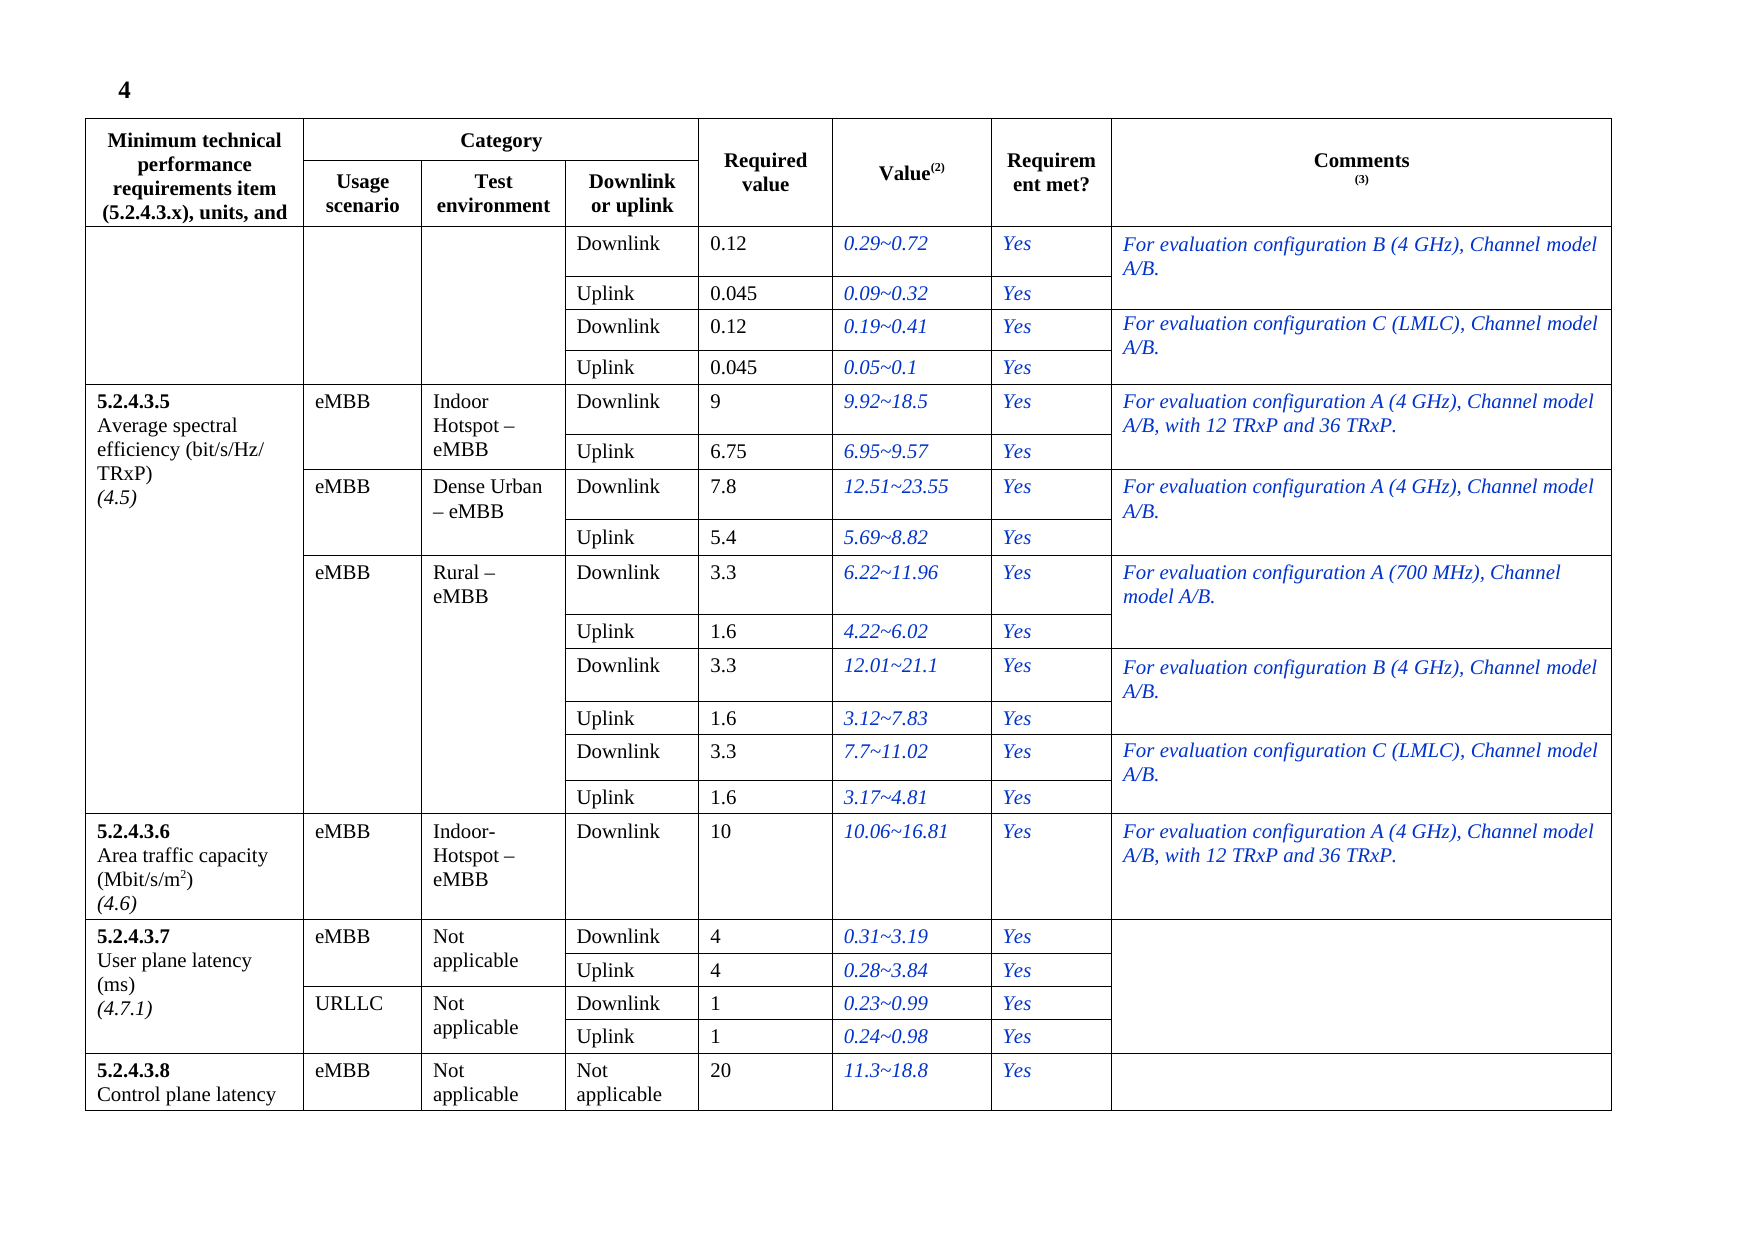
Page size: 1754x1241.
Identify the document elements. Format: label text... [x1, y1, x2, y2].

table_cell Uplink [566, 702, 698, 734]
table_cell Test environment [422, 161, 565, 226]
table_cell Yes [992, 987, 1111, 1019]
table_cell eMBB [304, 1054, 421, 1110]
table_cell For evaluation configuration B (4 GHz), Channel model A/B. [1112, 227, 1611, 309]
table_cell Yes [992, 556, 1111, 614]
table_cell For evaluation configuration B (4 GHz), Channel model A/B. [1112, 649, 1611, 734]
table_cell 0.045 [699, 277, 832, 309]
table_cell 0.19~0.41 [833, 310, 991, 350]
table_cell For evaluation configuration C (LMLC), Channel model A/B. [1112, 310, 1611, 383]
table_cell 9.92~18.5 [833, 385, 991, 434]
table_cell [1112, 1054, 1611, 1110]
table_cell 0.12 [699, 310, 832, 350]
table_cell 0.09~0.32 [833, 277, 991, 309]
table_cell Yes [992, 649, 1111, 701]
table_cell Downlink [566, 470, 698, 519]
table_cell Yes [992, 781, 1111, 813]
table_cell Downlink [566, 310, 698, 350]
table_cell Yes [992, 351, 1111, 383]
table_cell Yes [992, 1054, 1111, 1110]
table_cell 3.3 [699, 649, 832, 701]
table_cell 4 [699, 920, 832, 952]
table_cell 10.06~16.81 [833, 814, 991, 919]
table_cell 0.12 [699, 227, 832, 276]
table_cell Yes [992, 310, 1111, 350]
table_cell Downlink or uplink [566, 161, 698, 226]
table_cell Yes [992, 615, 1111, 647]
table_cell Indoor Hotspot – eMBB [422, 385, 565, 469]
table_cell Not applicable [422, 987, 565, 1053]
table_cell 7.8 [699, 470, 832, 519]
table_cell Downlink [566, 987, 698, 1019]
table_cell Yes [992, 702, 1111, 734]
table_cell Downlink [566, 920, 698, 952]
table_cell For evaluation configuration A (4 GHz), Channel model A/B, with 12 TRxP and 36 TRxP. [1112, 385, 1611, 469]
table_cell eMBB [304, 814, 421, 919]
table_cell Uplink [566, 615, 698, 647]
table_cell 3.12~7.83 [833, 702, 991, 734]
table_cell 4.22~6.02 [833, 615, 991, 647]
table_cell Yes [992, 954, 1111, 986]
table_cell Uplink [566, 1020, 698, 1053]
table_cell eMBB [304, 556, 421, 813]
table_cell 6.22~11.96 [833, 556, 991, 614]
table_cell 3.3 [699, 735, 832, 780]
table_cell 1.6 [699, 702, 832, 734]
table_cell Usage scenario [304, 161, 421, 226]
table_cell Downlink [566, 556, 698, 614]
table_cell Yes [992, 277, 1111, 309]
table_header Required value [699, 119, 832, 226]
table_cell 1 [699, 987, 832, 1019]
table_cell 0.05~0.1 [833, 351, 991, 383]
table_cell Downlink [566, 649, 698, 701]
table_cell eMBB [304, 385, 421, 469]
table_cell 7.7~11.02 [833, 735, 991, 780]
table_cell 0.31~3.19 [833, 920, 991, 952]
table_cell Dense Urban – eMBB [422, 470, 565, 555]
table_cell 0.29~0.72 [833, 227, 991, 276]
table_cell For evaluation configuration A (4 GHz), Channel model A/B, with 12 TRxP and 36 TRxP. [1112, 814, 1611, 919]
table_cell 5.2.4.3.5 Average spectral efficiency (bit/s/Hz/ TRxP) (4.5) [86, 385, 303, 813]
table_cell 5.2.4.3.7 User plane latency (ms) (4.7.1) [86, 920, 303, 1053]
table_cell URLLC [304, 987, 421, 1053]
table_cell Yes [992, 735, 1111, 780]
table_cell 0.28~3.84 [833, 954, 991, 986]
table_cell Downlink [566, 735, 698, 780]
table_cell Uplink [566, 351, 698, 383]
table_cell eMBB [304, 920, 421, 986]
table_cell 5.2.4.3.6 Area traffic capacity (Mbit/s/m2) (4.6) [86, 814, 303, 919]
table_cell 12.51~23.55 [833, 470, 991, 519]
table_cell 3.3 [699, 556, 832, 614]
table_cell Not applicable [422, 920, 565, 986]
table_header Category [304, 119, 698, 160]
table_cell eMBB [304, 470, 421, 555]
table_cell For evaluation configuration C (LMLC), Channel model A/B. [1112, 735, 1611, 813]
table_cell 0.23~0.99 [833, 987, 991, 1019]
table_cell For evaluation configuration A (700 MHz), Channel model A/B. [1112, 556, 1611, 647]
table_cell 6.95~9.57 [833, 435, 991, 469]
table_cell 1 [699, 1020, 832, 1053]
table_cell 0.24~0.98 [833, 1020, 991, 1053]
table_cell 11.3~18.8 [833, 1054, 991, 1110]
table_header Minimum technical performance requirements item (5.2.4.3.x), units, and Report ITU-R M.2410-0 section reference(1) [86, 119, 303, 226]
table_cell 1.6 [699, 615, 832, 647]
table_cell Uplink [566, 520, 698, 555]
table_cell Yes [992, 470, 1111, 519]
table_header Requirement met? [992, 119, 1111, 226]
table_cell Yes [992, 435, 1111, 469]
table_cell Rural – eMBB [422, 556, 565, 813]
table_cell 3.17~4.81 [833, 781, 991, 813]
table_cell Yes [992, 1020, 1111, 1053]
table_cell Uplink [566, 781, 698, 813]
table_cell Uplink [566, 435, 698, 469]
table_cell 5.4 [699, 520, 832, 555]
table_cell Yes [992, 920, 1111, 952]
table_cell Yes [992, 814, 1111, 919]
table_cell 20 [699, 1054, 832, 1110]
table_cell Not applicable [422, 1054, 565, 1110]
table_cell 5.69~8.82 [833, 520, 991, 555]
table_cell 0.045 [699, 351, 832, 383]
table_header Value(2) [833, 119, 991, 226]
table_cell For evaluation configuration A (4 GHz), Channel model A/B. [1112, 470, 1611, 555]
table_header Comments (3) [1112, 119, 1611, 226]
table_cell 6.75 [699, 435, 832, 469]
table_cell 10 [699, 814, 832, 919]
table_cell Uplink [566, 277, 698, 309]
table_cell 12.01~21.1 [833, 649, 991, 701]
table_cell 5.2.4.3.8 Control plane latency (ms) (4.7.2) [86, 1054, 303, 1110]
table_cell Yes [992, 385, 1111, 434]
table_cell Indoor-Hotspot – eMBB [422, 814, 565, 919]
table_cell [1112, 920, 1611, 1053]
table_cell Downlink [566, 814, 698, 919]
table_cell 4 [699, 954, 832, 986]
table_cell Yes [992, 520, 1111, 555]
table_cell 1.6 [699, 781, 832, 813]
table_cell Downlink [566, 227, 698, 276]
table_cell Yes [992, 227, 1111, 276]
table_cell Downlink [566, 385, 698, 434]
table_cell Uplink [566, 954, 698, 986]
table_cell 9 [699, 385, 832, 434]
table_cell Not applicable [566, 1054, 698, 1110]
